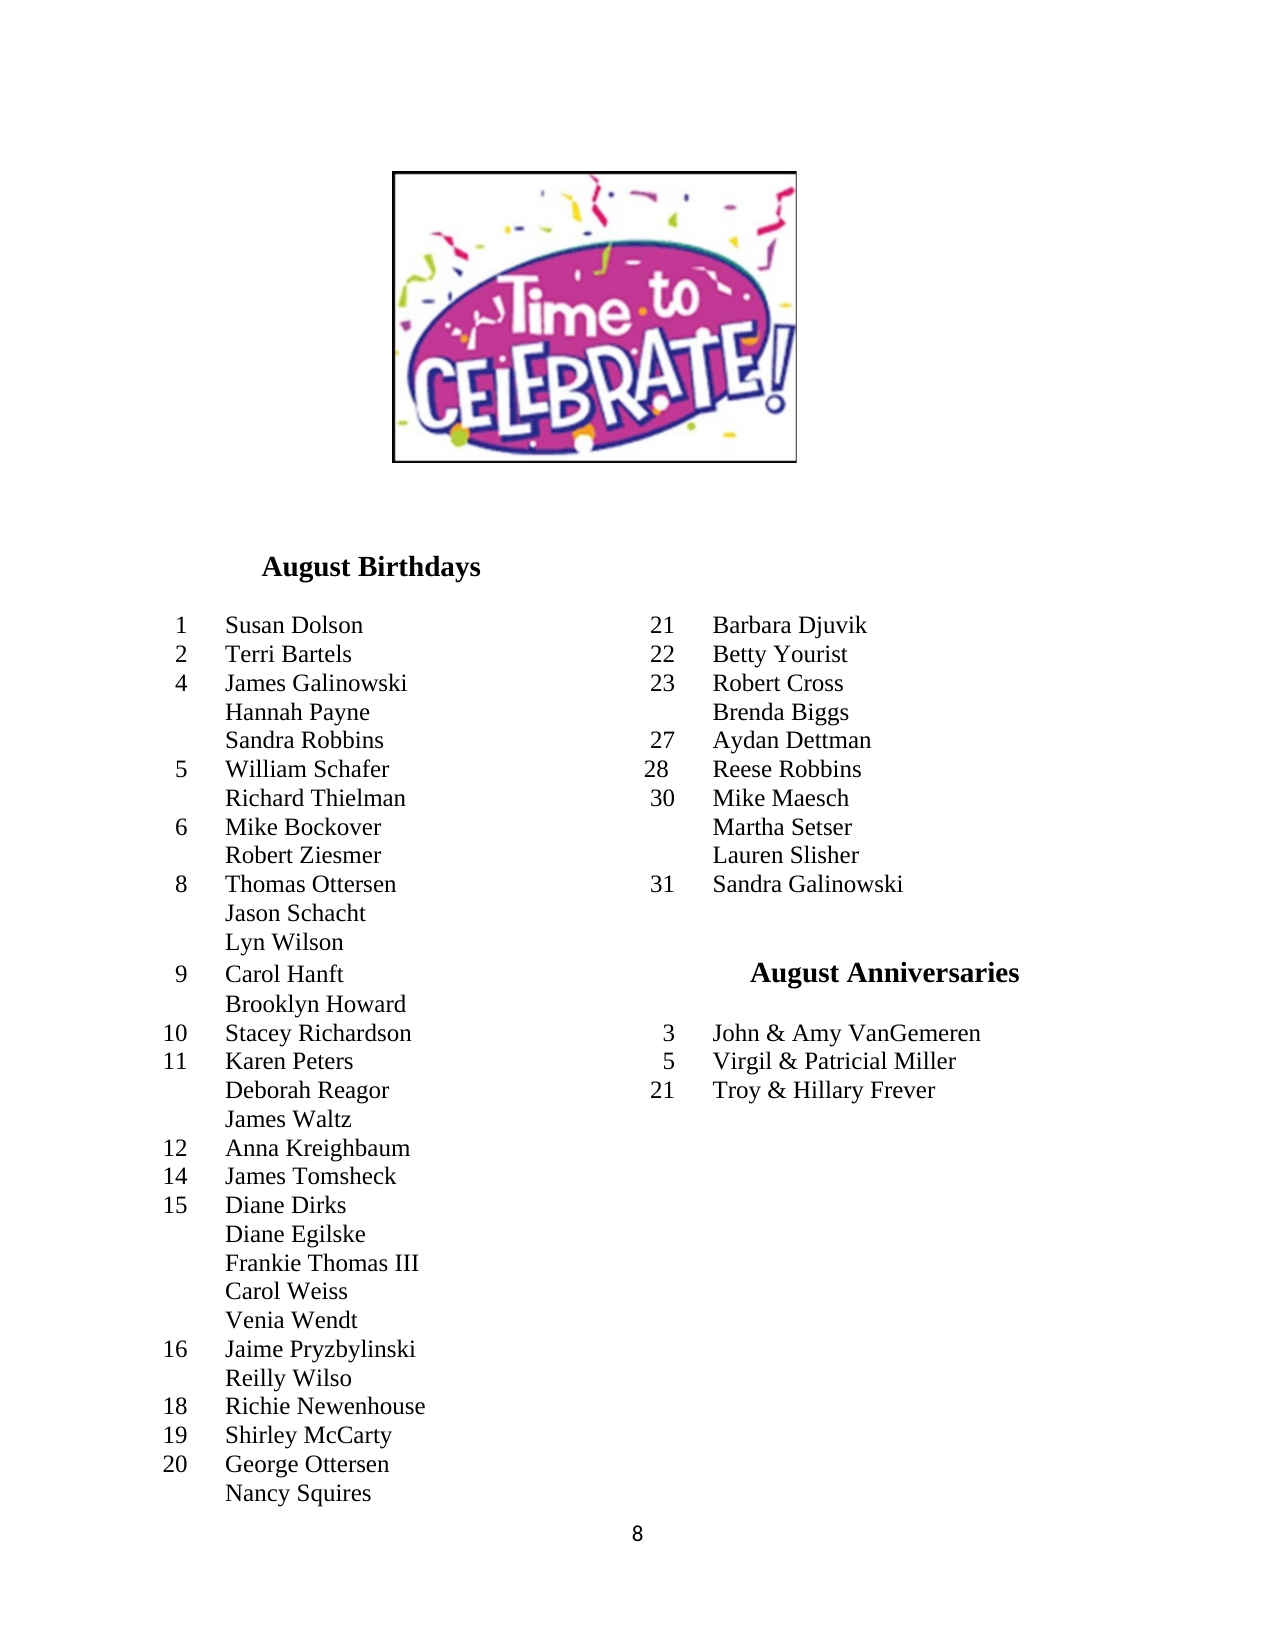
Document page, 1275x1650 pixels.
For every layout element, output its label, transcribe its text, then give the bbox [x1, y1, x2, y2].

text Nancy Squires [150, 1478, 1125, 1506]
text Reilly Wilso [150, 1363, 1125, 1391]
text 18 Richie Newenhouse [150, 1391, 1125, 1420]
text Robert Ziesmer Lauren Slisher [150, 840, 1125, 869]
text 8 Thomas Ottersen 31 Sandra Galinowski [150, 869, 1125, 898]
text Brooklyn Howard [150, 989, 1125, 1018]
text 15 Diane Dirks [150, 1190, 1125, 1219]
text 16 Jaime Pryzbylinski [150, 1334, 1125, 1363]
text 4 James Galinowski 23 Robert Cross [150, 668, 1125, 697]
text Hannah Payne Brenda Biggs [150, 697, 1125, 725]
text 14 James Tomsheck [150, 1161, 1125, 1190]
text 2 Terri Bartels 22 Betty Yourist [150, 639, 1125, 668]
text August Birthdays [150, 549, 1125, 582]
text Deborah Reagor 21 Troy & Hillary Frever [150, 1075, 1125, 1104]
text 20 George Ottersen [150, 1449, 1125, 1478]
text 9 Carol Hanft August Anniversaries [150, 955, 1125, 989]
text 12 Anna Kreighbaum [150, 1133, 1125, 1161]
text Frankie Thomas III [150, 1248, 1125, 1276]
text 1 Susan Dolson 21 Barbara Djuvik [150, 610, 1125, 639]
text Venia Wendt [150, 1305, 1125, 1334]
text Diane Egilske [150, 1219, 1125, 1248]
text Carol Weiss [150, 1276, 1125, 1305]
text 5 William Schafer 28 Reese Robbins [150, 754, 1125, 783]
text 10 Stacey Richardson 3 John & Amy VanGemeren [150, 1018, 1125, 1046]
text James Waltz [150, 1104, 1125, 1133]
text 19 Shirley McCarty [150, 1420, 1125, 1449]
picture [392, 171, 797, 463]
text Jason Schacht [150, 898, 1125, 927]
text 6 Mike Bockover Martha Setser [150, 812, 1125, 840]
text Lyn Wilson [150, 927, 1125, 955]
text Sandra Robbins 27 Aydan Dettman [150, 725, 1125, 754]
text 11 Karen Peters 5 Virgil & Patricial Miller [150, 1046, 1125, 1075]
text Richard Thielman 30 Mike Maesch [150, 783, 1125, 812]
